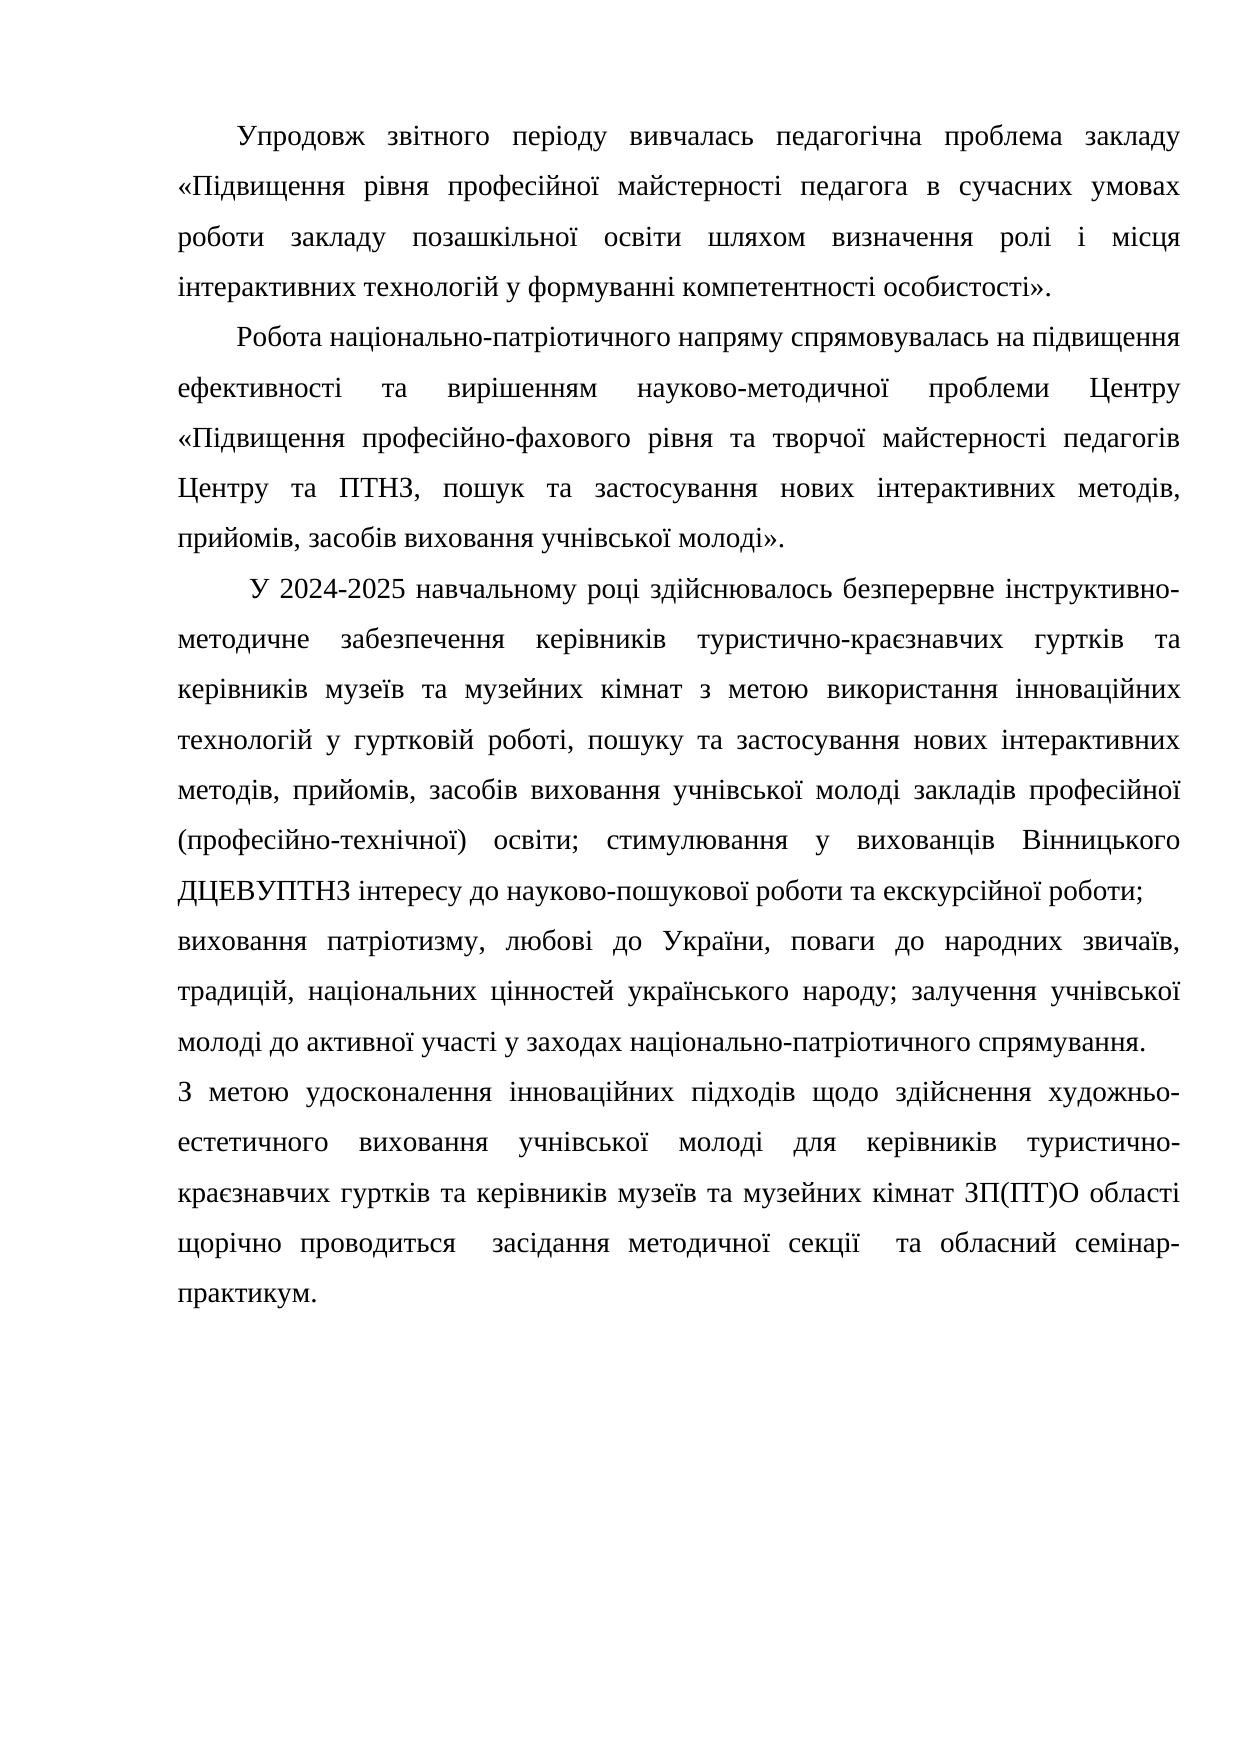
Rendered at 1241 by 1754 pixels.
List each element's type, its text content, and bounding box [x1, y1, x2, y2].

text З метою удосконалення інноваційних підходів щодо здійснення художньо-естетичного виховання учнівської молоді для керівників туристично-краєзнавчих гуртків та керівників музеїв та музейних кімнат ЗП(ПТ)О області щорічно проводиться засідання методичної секції та обласний семінар-практикум. [177, 1074, 1181, 1309]
text виховання патріотизму, любові до України, поваги до народних звичаїв, традицій, національних цінностей українського народу; залучення учнівської молоді до активної участі у заходах національно-патріотичного спрямування. [177, 923, 1181, 1057]
text Упродовж звітного періоду вивчалась педагогічна проблема закладу «Підвищення рівня професійної майстерності педагога в сучасних умовах роботи закладу позашкільної освіти шляхом визначення ролі і місця інтерактивних технологій у формуванні компетентності особистості». [177, 118, 1181, 303]
text Робота національно-патріотичного напряму спрямовувалась на підвищення ефективності та вирішенням науково-методичної проблеми Центру «Підвищення професійно-фахового рівня та творчої майстерності педагогів Центру та ПТНЗ, пошук та застосування нових інтерактивних методів, прийомів, засобів виховання учнівської молоді». [177, 319, 1181, 554]
text У 2024-2025 навчальному році здійснювалось безперервне інструктивно-методичне забезпечення керівників туристично-краєзнавчих гуртків та керівників музеїв та музейних кімнат з метою використання інноваційних технологій у гуртковій роботі, пошуку та застосування нових інтерактивних методів, прийомів, засобів виховання учнівської молоді закладів професійної (професійно-технічної) освіти; стимулювання у вихованців Вінницького ДЦЕВУПТНЗ інтересу до науково-пошукової роботи та екскурсійної роботи; [177, 571, 1181, 906]
